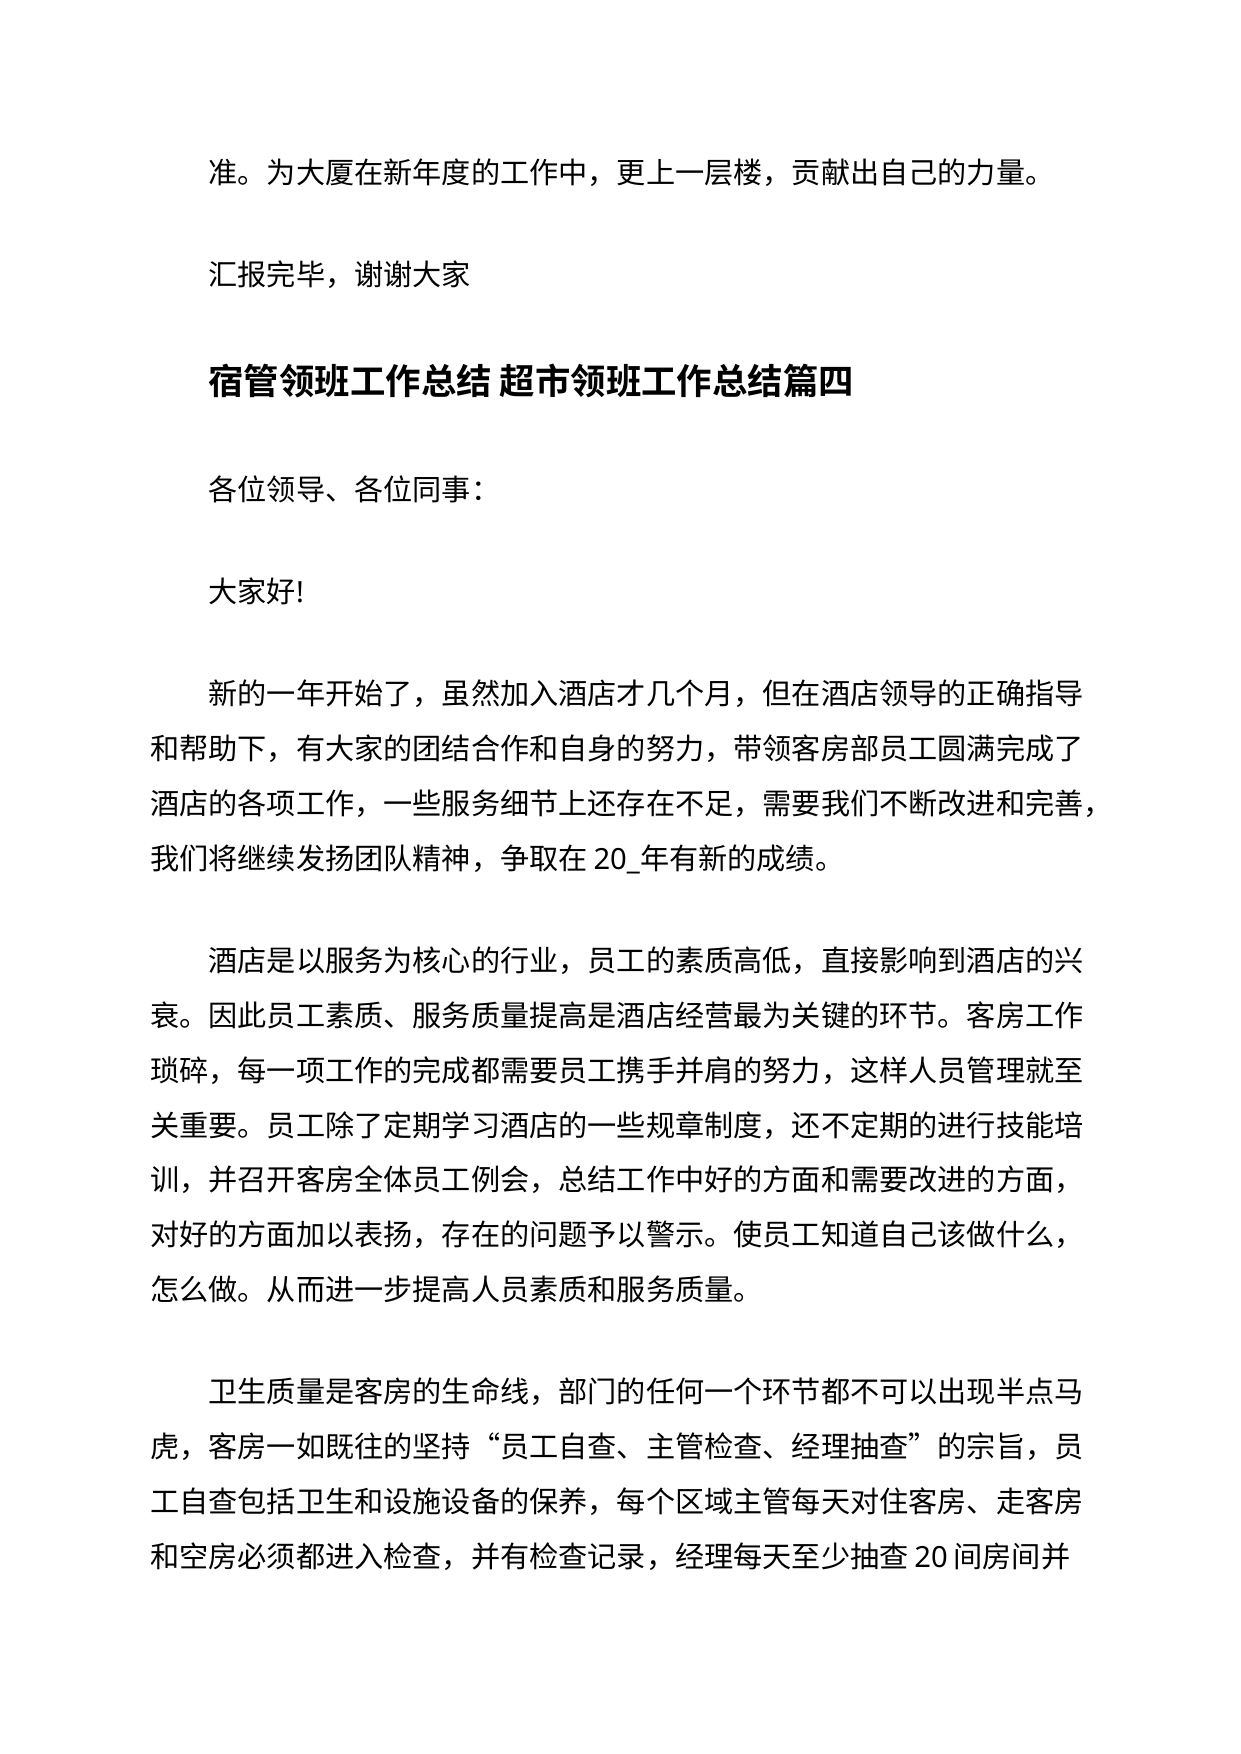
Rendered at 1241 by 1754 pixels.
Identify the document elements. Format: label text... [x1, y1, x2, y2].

text 汇报完毕，谢谢大家 [150, 252, 1090, 294]
text 酒店是以服务为核心的行业，员工的素质高低，直接影响到酒店的兴衰。因此员工素质、服务质量提高是酒店经营最为关键的环节。客房工作琐碎，每一项工作的完成都需要员工携手并肩的努力，这样人员管理就至关重要。员工除了定期学习酒店的一些规章制度，还不定期的进行技能培训，并召开客房全体员工例会，总结工作中好的方面和需要改进的方面，对好的方面加以表扬，存在的问题予以警示。使员工知道自己该做什么，怎么做。从而进一步提高人员素质和服务质量。 [150, 937, 1090, 1309]
text 准。为大厦在新年度的工作中，更上一层楼，贡献出自己的力量。 [150, 150, 1090, 192]
text 宿管领班工作总结 超市领班工作总结篇四 [150, 353, 1090, 405]
text 新的一年开始了，虽然加入酒店才几个月，但在酒店领导的正确指导和帮助下，有大家的团结合作和自身的努力，带领客房部员工圆满完成了酒店的各项工作，一些服务细节上还存在不足，需要我们不断改进和完善，我们将继续发扬团队精神，争取在20_年有新的成绩。 [150, 671, 1090, 878]
text 大家好! [150, 569, 1090, 611]
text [150, 1368, 1090, 1576]
text 各位领导、各位同事： [150, 467, 1090, 509]
